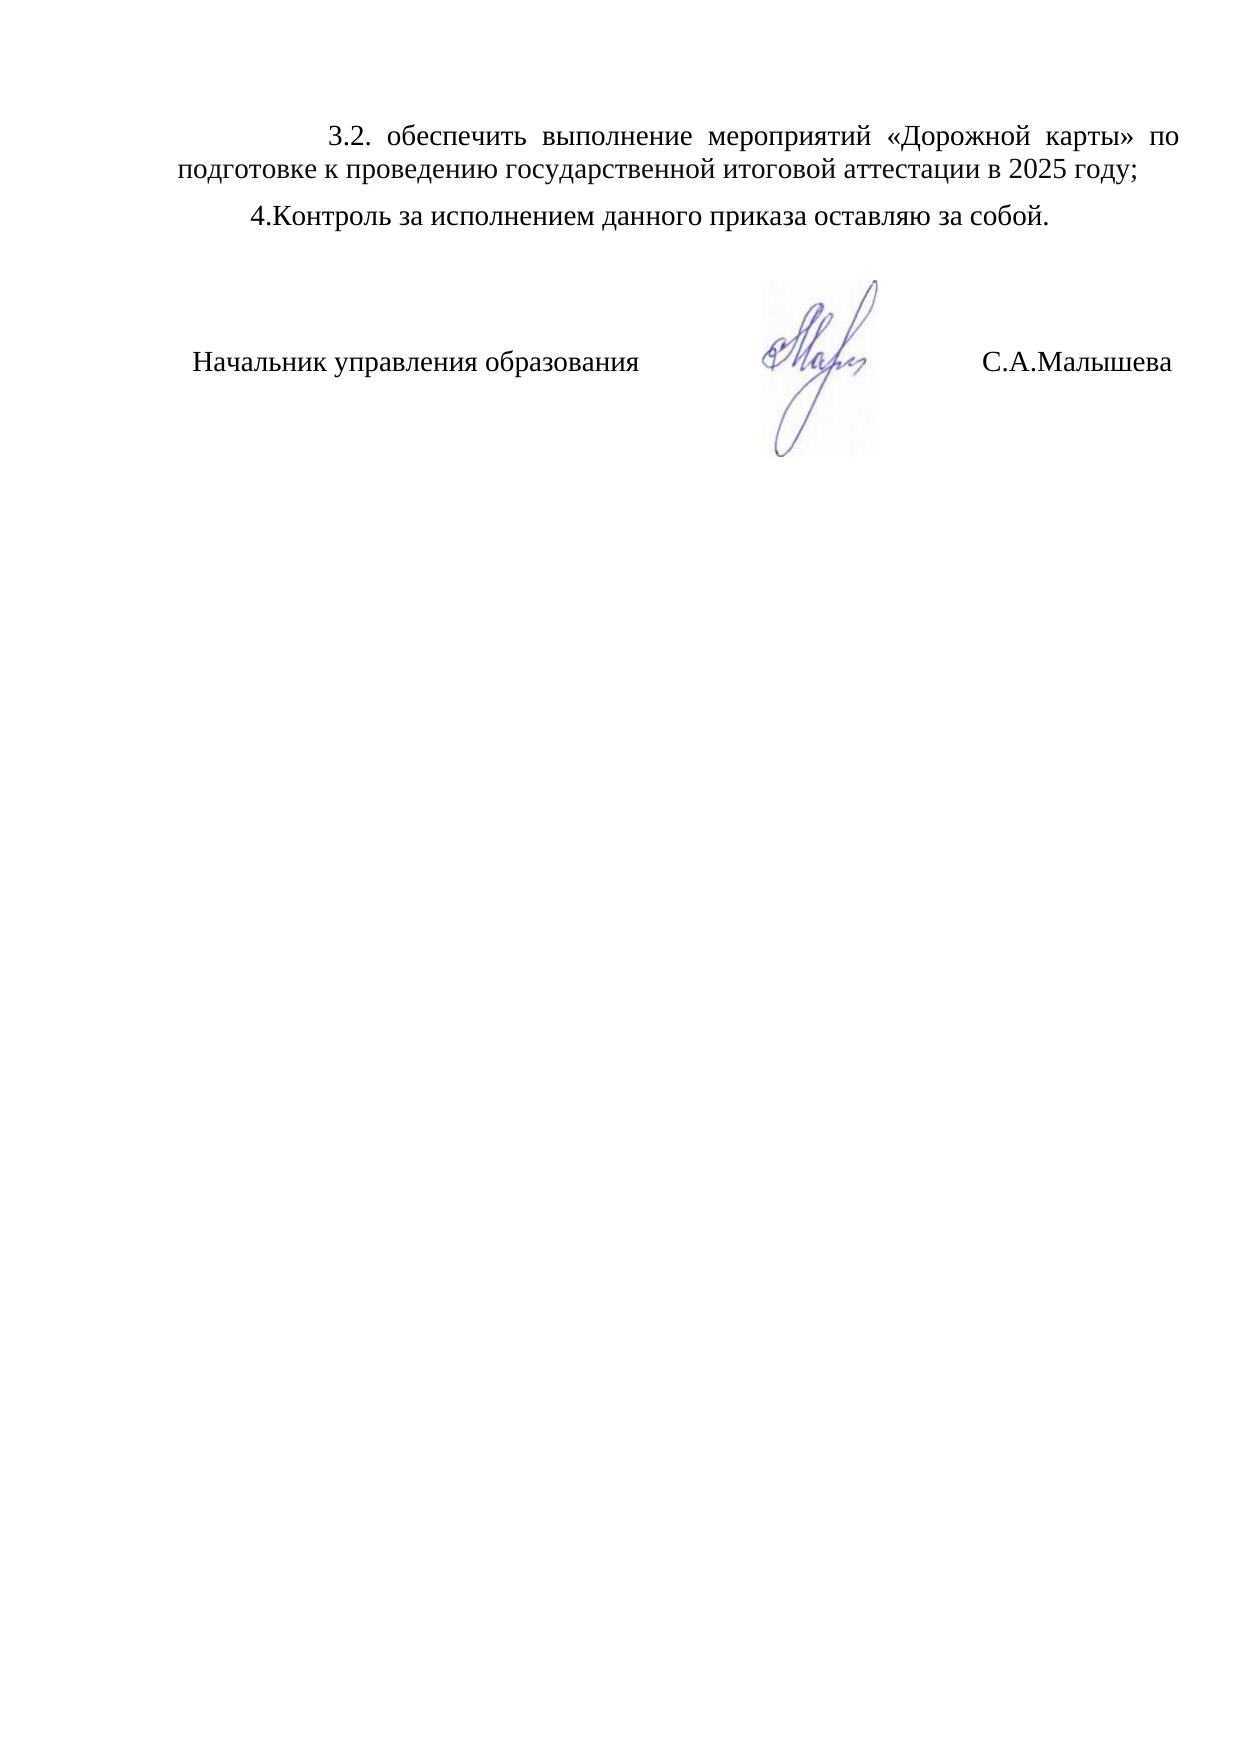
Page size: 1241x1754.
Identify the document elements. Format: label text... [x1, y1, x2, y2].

list Начальник управления образования С.А.Малышева [192, 344, 1181, 378]
picture [761, 378, 878, 457]
picture [761, 280, 878, 344]
text 3.2. обеспечить выполнение мероприятий «Дорожной карты» по подготовке к проведению государственной итоговой аттестации в 2025 году; [177, 118, 1181, 185]
text 4.Контроль за исполнением данного приказа оставляю за собой. [177, 198, 1181, 231]
